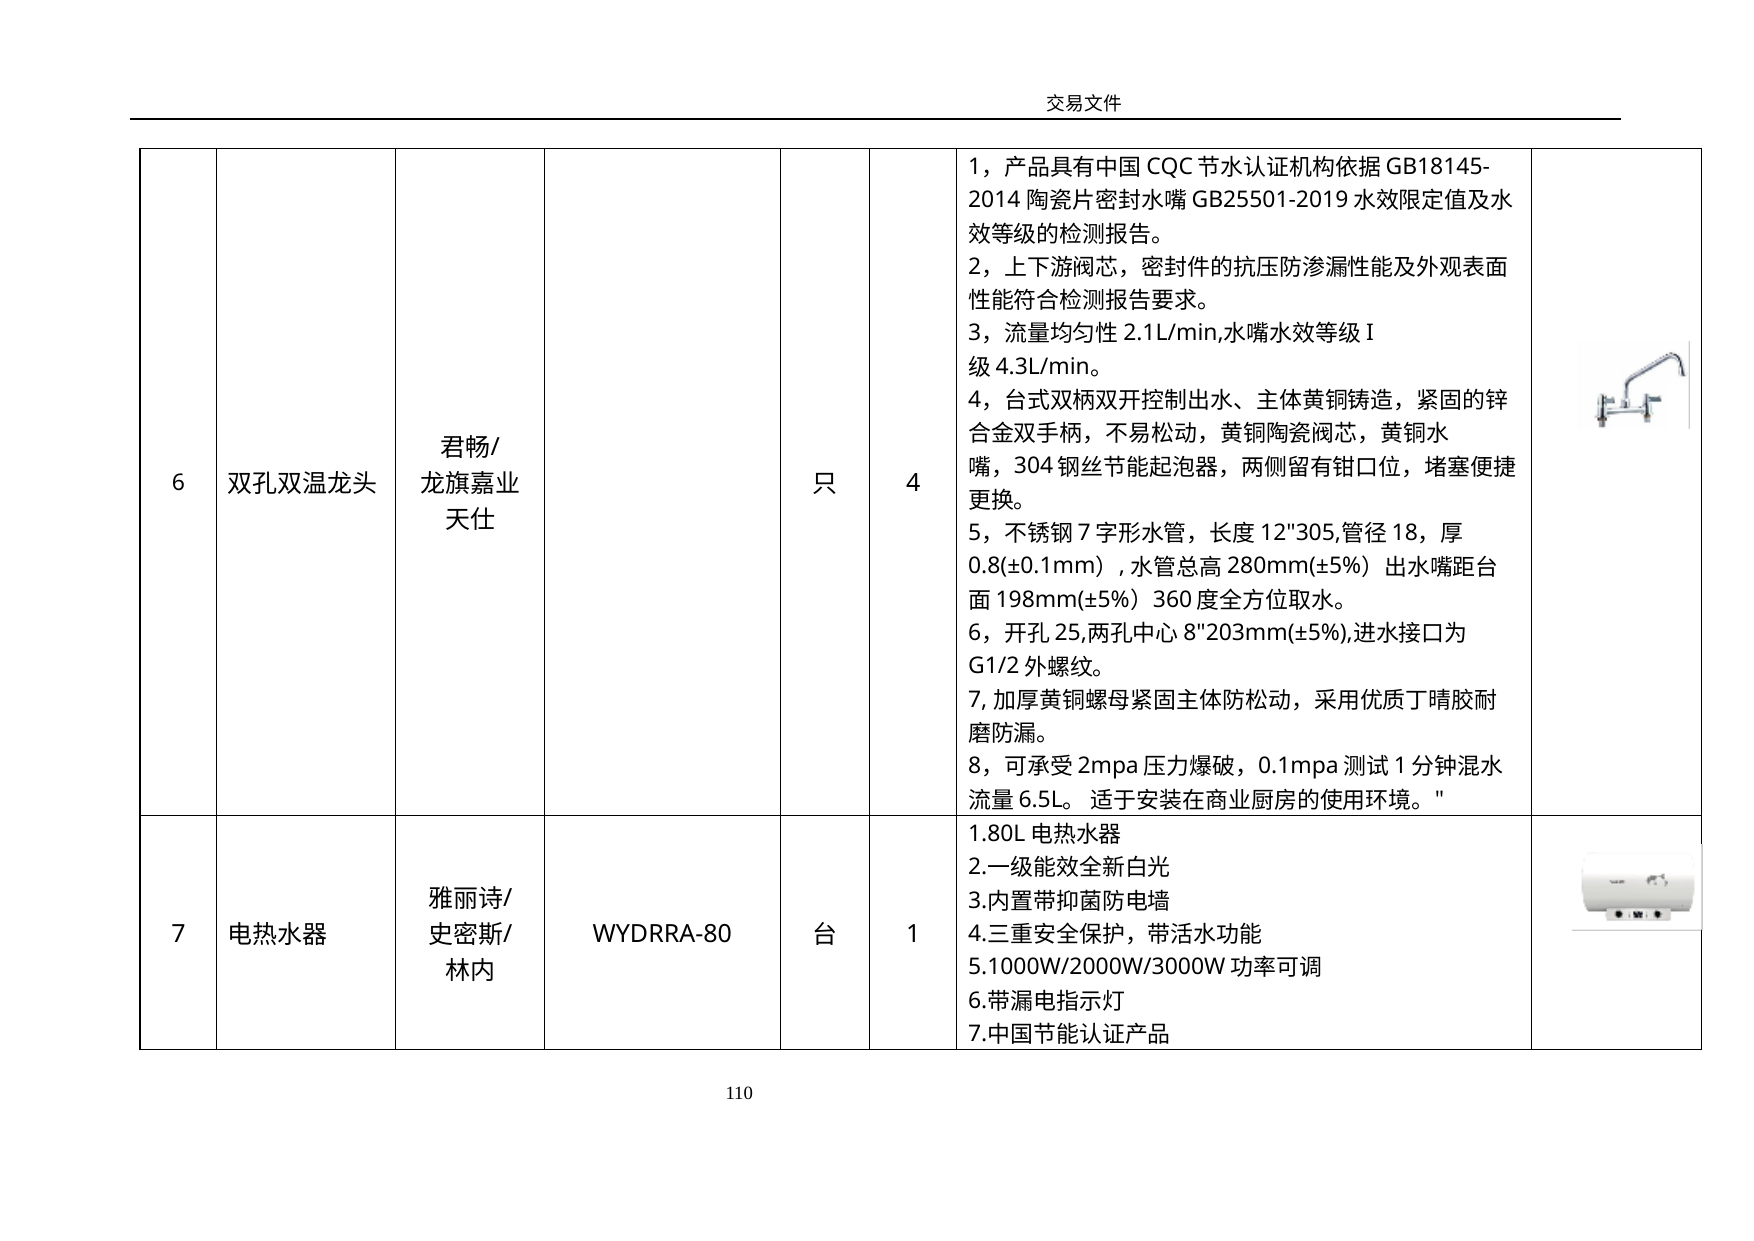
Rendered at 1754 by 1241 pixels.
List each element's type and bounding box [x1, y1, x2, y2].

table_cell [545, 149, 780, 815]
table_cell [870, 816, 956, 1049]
picture [1571, 844, 1704, 932]
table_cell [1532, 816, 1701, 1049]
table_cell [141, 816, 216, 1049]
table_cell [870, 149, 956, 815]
picture [1576, 341, 1691, 429]
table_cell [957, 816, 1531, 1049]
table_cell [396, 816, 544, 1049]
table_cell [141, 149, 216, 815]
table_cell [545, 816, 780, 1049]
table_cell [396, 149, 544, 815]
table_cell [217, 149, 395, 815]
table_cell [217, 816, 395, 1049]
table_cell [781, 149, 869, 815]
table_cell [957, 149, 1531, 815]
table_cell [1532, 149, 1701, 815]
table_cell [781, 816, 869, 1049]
